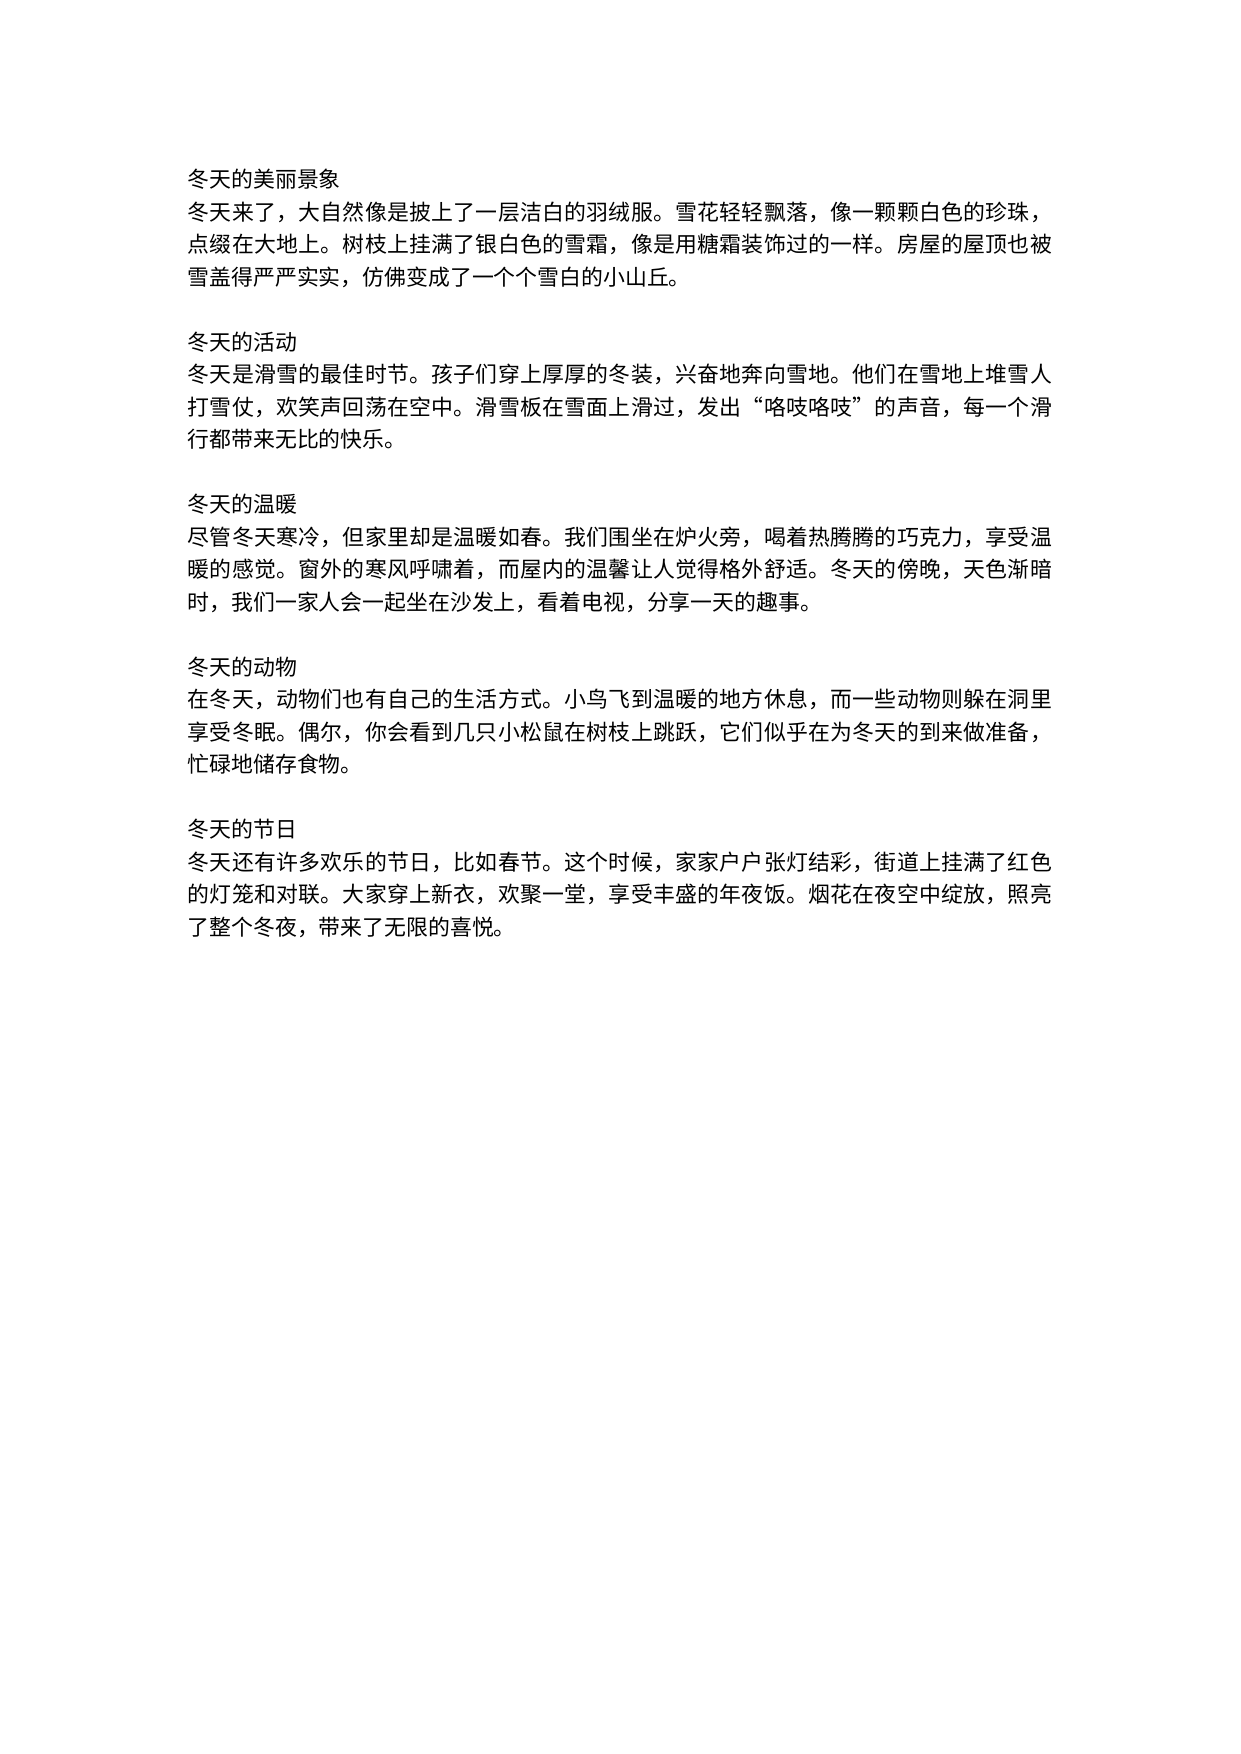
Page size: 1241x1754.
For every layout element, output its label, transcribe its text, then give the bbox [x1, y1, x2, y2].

text 在冬天，动物们也有自己的生活方式。小鸟飞到温暖的地方休息，而一些动物则躲在洞里，享受冬眠。偶尔，你会看到几只小松鼠在树枝上跳跃，它们似乎在为冬天的到来做准备，忙碌地储存食物。 [187, 682, 1053, 779]
text 冬天的活动 [187, 324, 1053, 357]
text 冬天的节日 [187, 812, 1053, 844]
text 冬天是滑雪的最佳时节。孩子们穿上厚厚的冬装，兴奋地奔向雪地。他们在雪地上堆雪人、打雪仗，欢笑声回荡在空中。滑雪板在雪面上滑过，发出“咯吱咯吱”的声音，每一个滑行都带来无比的快乐。 [187, 357, 1053, 454]
text 冬天来了，大自然像是披上了一层洁白的羽绒服。雪花轻轻飘落，像一颗颗白色的珍珠，点缀在大地上。树枝上挂满了银白色的雪霜，像是用糖霜装饰过的一样。房屋的屋顶也被雪盖得严严实实，仿佛变成了一个个雪白的小山丘。 [187, 194, 1053, 292]
text 冬天还有许多欢乐的节日，比如春节。这个时候，家家户户张灯结彩，街道上挂满了红色的灯笼和对联。大家穿上新衣，欢聚一堂，享受丰盛的年夜饭。烟花在夜空中绽放，照亮了整个冬夜，带来了无限的喜悦。 [187, 844, 1053, 942]
text 冬天的温暖 [187, 487, 1053, 519]
text 冬天的美丽景象 [187, 162, 1053, 194]
text 冬天的动物 [187, 649, 1053, 682]
text 尽管冬天寒冷，但家里却是温暖如春。我们围坐在炉火旁，喝着热腾腾的巧克力，享受温暖的感觉。窗外的寒风呼啸着，而屋内的温馨让人觉得格外舒适。冬天的傍晚，天色渐暗时，我们一家人会一起坐在沙发上，看着电视，分享一天的趣事。 [187, 519, 1053, 617]
